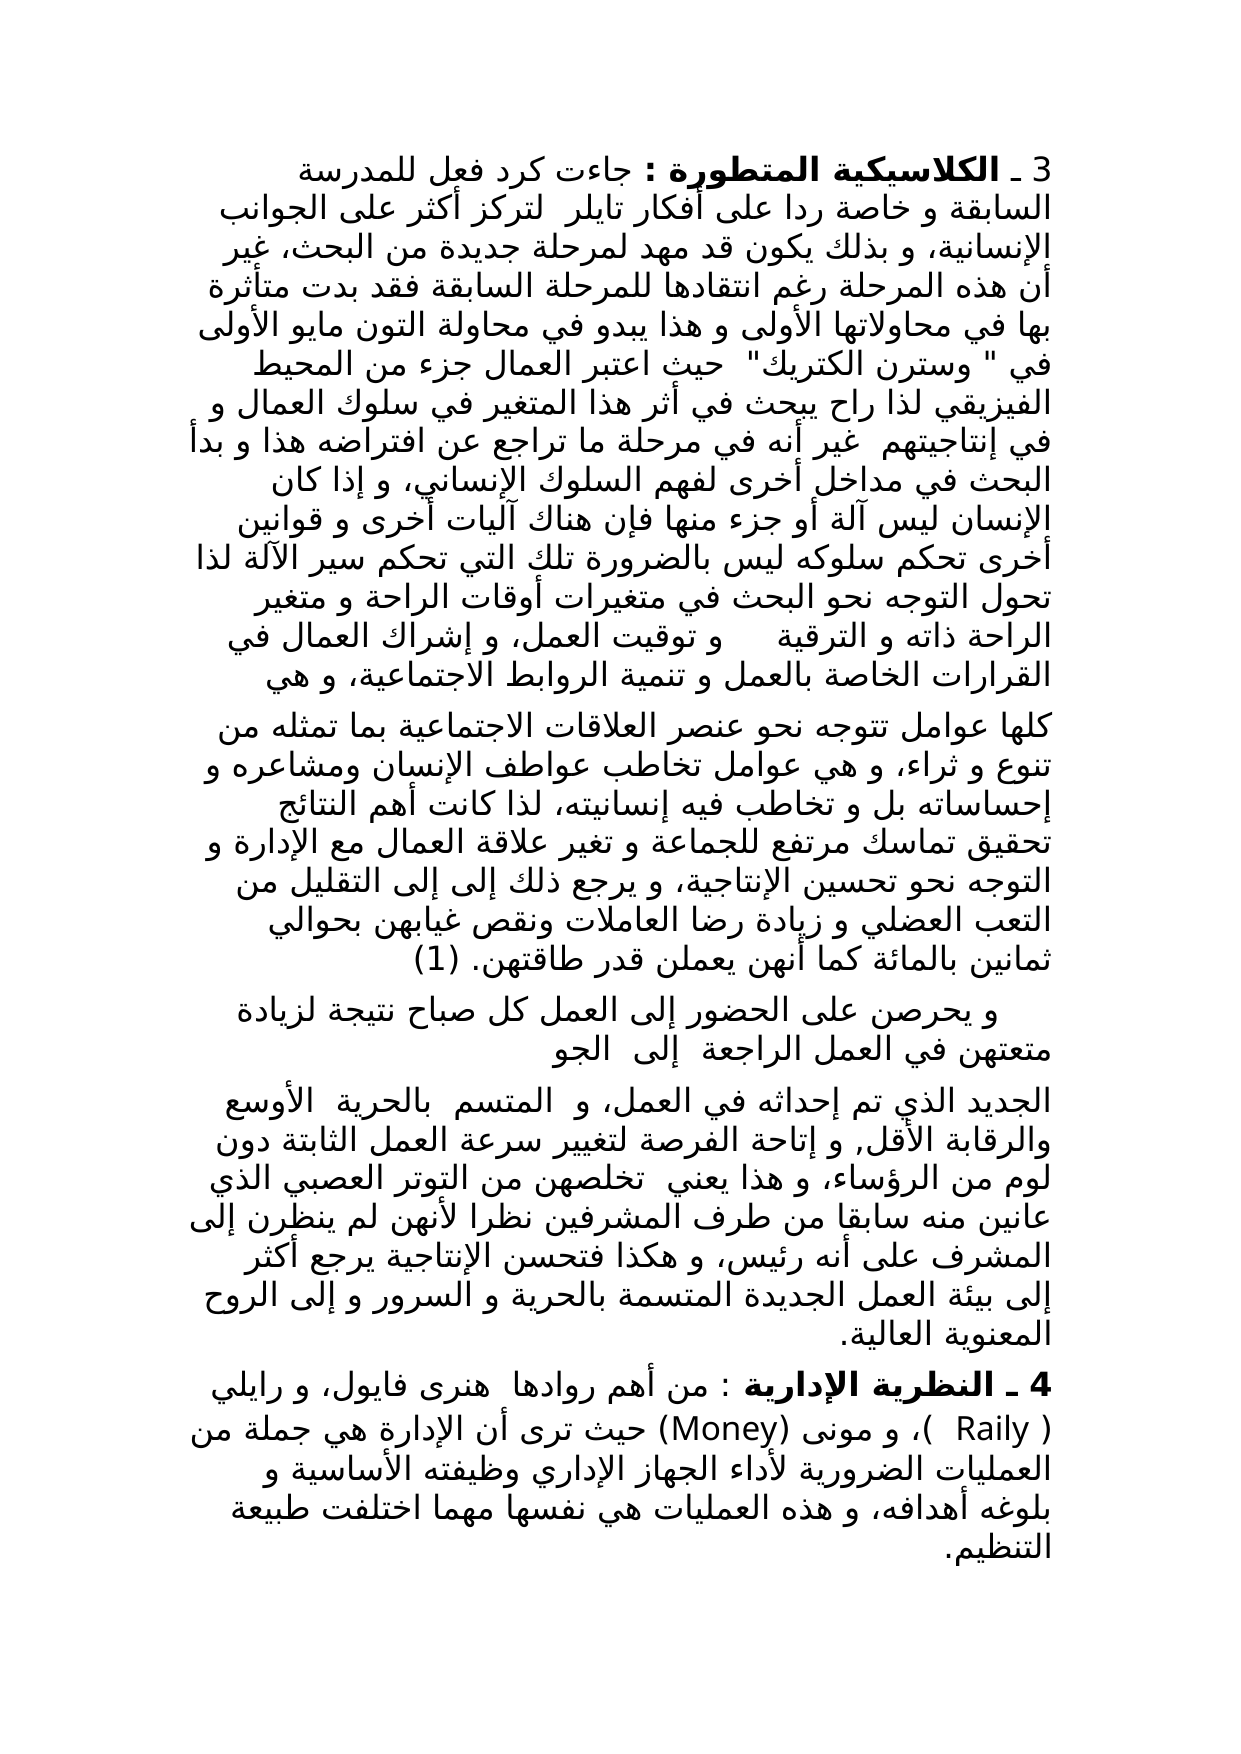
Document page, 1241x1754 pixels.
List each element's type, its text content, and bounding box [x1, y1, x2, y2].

text كلها عوامل تتوجه نحو عنصر العلاقات الاجتماعية بما تمثله من تنوع و ثراء، و هي عوامل تخاطب عواطف الإنسان ومشاعره و إحساساته بل و تخاطب فيه إنسانيته، لذا كانت أهم النتائج تحقيق تماسك مرتفع للجماعة و تغير علاقة العمال مع الإدارة و التوجه نحو تحسين الإنتاجية، و يرجع ذلك إلى إلى التقليل من التعب العضلي و زيادة رضا العاملات ونقص غيابهن بحوالي ثمانين بالمائة كما أنهن يعملن قدر طاقتهن. (1) [187, 706, 1053, 978]
text الجديد الذي تم إحداثه في العمل، و المتسم بالحرية الأوسع والرقابة الأقل, و إتاحة الفرصة لتغيير سرعة العمل الثابتة دون لوم من الرؤساء، و هذا يعني تخلصهن من التوتر العصبي الذي عانين منه سابقا من طرف المشرفين نظرا لأنهن لم ينظرن إلى المشرف على أنه رئيس، و هكذا فتحسن الإنتاجية يرجع أكثر إلى بيئة العمل الجديدة المتسمة بالحرية و السرور و إلى الروح المعنوية العالية. [187, 1081, 1053, 1353]
text 4 ـ النظرية الإدارية : من أهم روادها هنرى فايول، و رايلي ( Raily )، و مونى (Money) حيث ترى أن الإدارة هي جملة من العمليات الضرورية لأداء الجهاز الإداري وظيفته الأساسية و بلوغه أهدافه، و هذه العمليات هي نفسها مهما اختلفت طبيعة التنظيم. [187, 1366, 1053, 1566]
text و يحرصن على الحضور إلى العمل كل صباح نتيجة لزيادة متعتهن في العمل الراجعة إلى الجو [187, 991, 1053, 1069]
text 3 ـ الكلاسيكية المتطورة : جاءت كرد فعل للمدرسة السابقة و خاصة ردا على أفكار تايلر لتركز أكثر على الجوانب الإنسانية، و بذلك يكون قد مهد لمرحلة جديدة من البحث، غير أن هذه المرحلة رغم انتقادها للمرحلة السابقة فقد بدت متأثرة بها في محاولاتها الأولى و هذا يبدو في محاولة التون مايو الأولى في " وسترن الكتريك" حيث اعتبر العمال جزء من المحيط الفيزيقي لذا راح يبحث في أثر هذا المتغير في سلوك العمال و في إنتاجيتهم غير أنه في مرحلة ما تراجع عن افتراضه هذا و بدأ البحث في مداخل أخرى لفهم السلوك الإنساني، و إذا كان الإنسان ليس آلة أو جزء منها فإن هناك آليات أخرى و قوانين أخرى تحكم سلوكه ليس بالضرورة تلك التي تحكم سير الآلة لذا تحول التوجه نحو البحث في متغيرات أوقات الراحة و متغير الراحة ذاته و الترقية و توقيت العمل، و إشراك العمال في القرارات الخاصة بالعمل و تنمية الروابط الاجتماعية، و هي [187, 150, 1053, 694]
